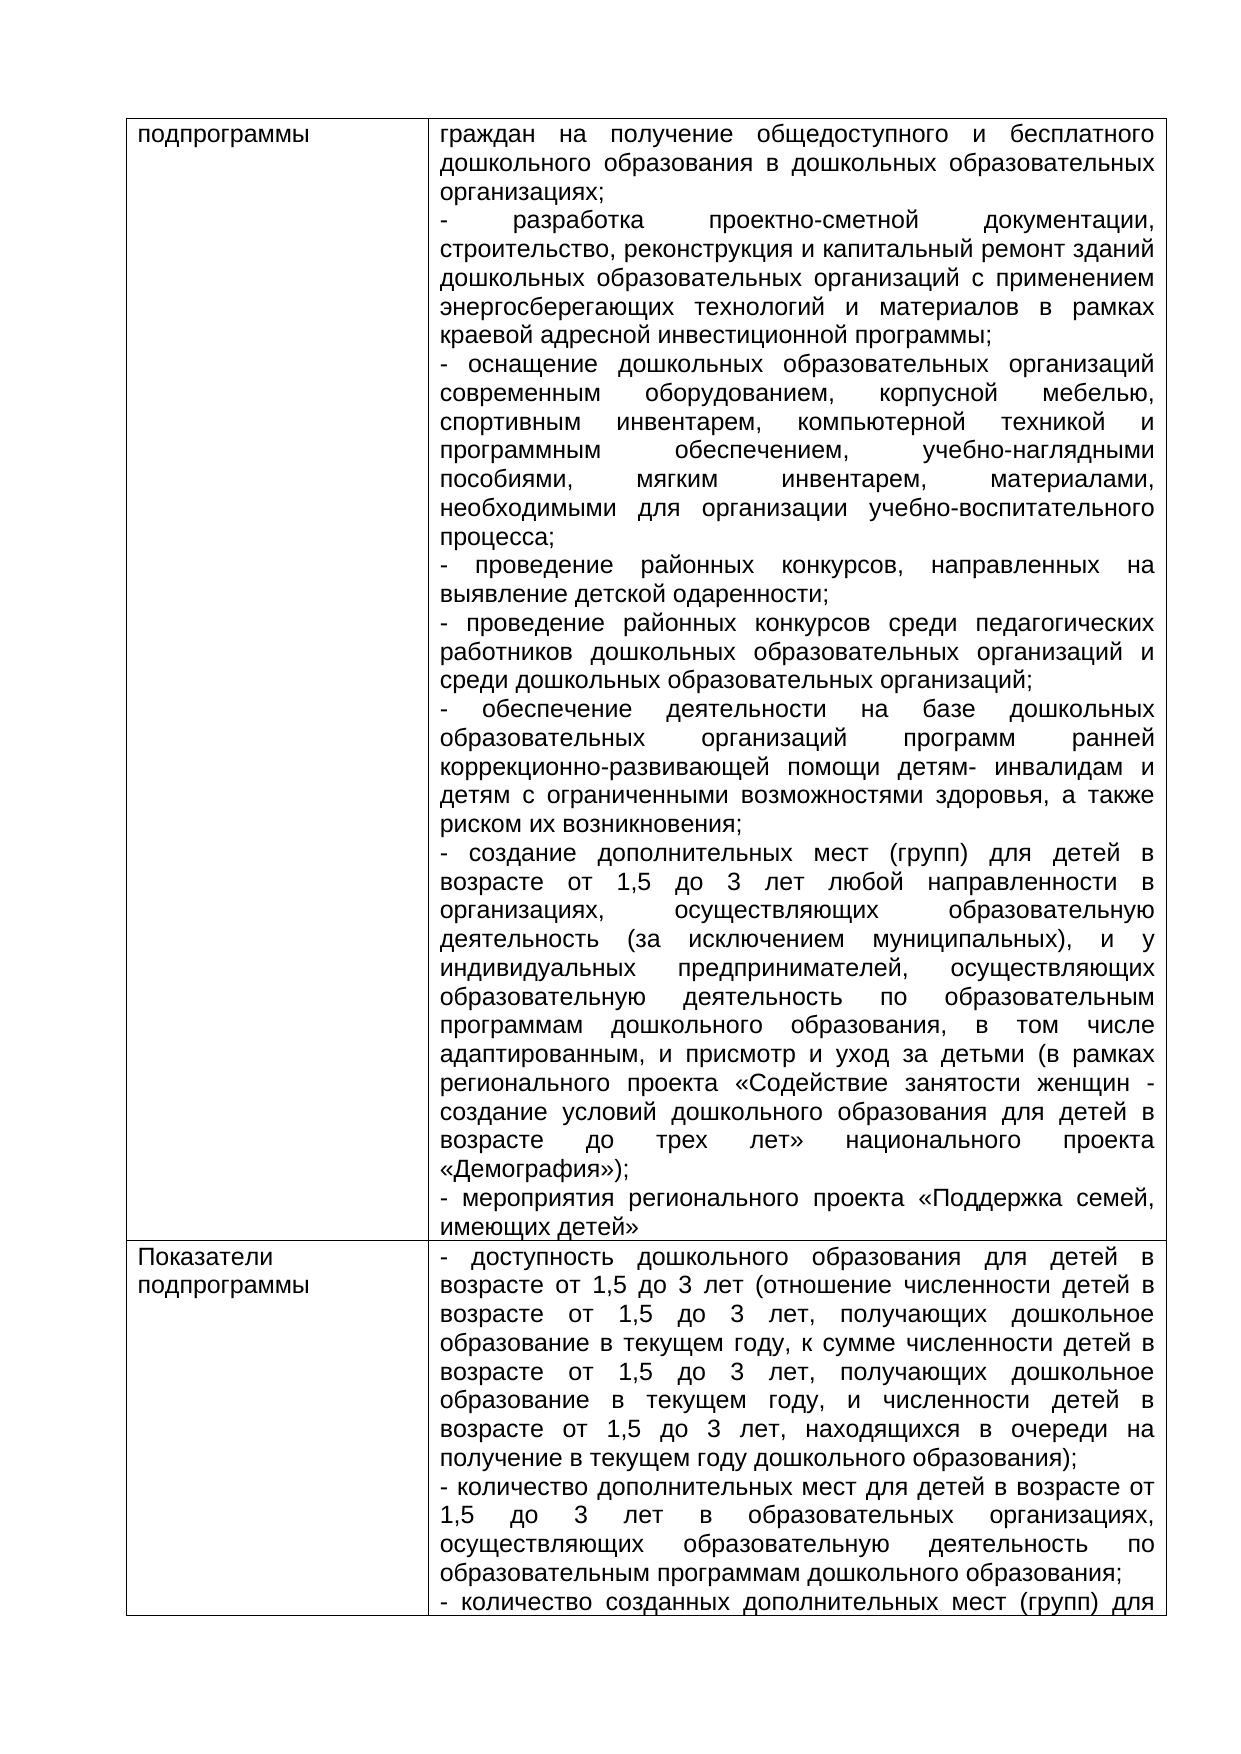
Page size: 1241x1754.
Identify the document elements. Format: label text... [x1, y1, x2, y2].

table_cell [127, 1241, 428, 1615]
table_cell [429, 1241, 1166, 1615]
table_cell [127, 119, 428, 1240]
